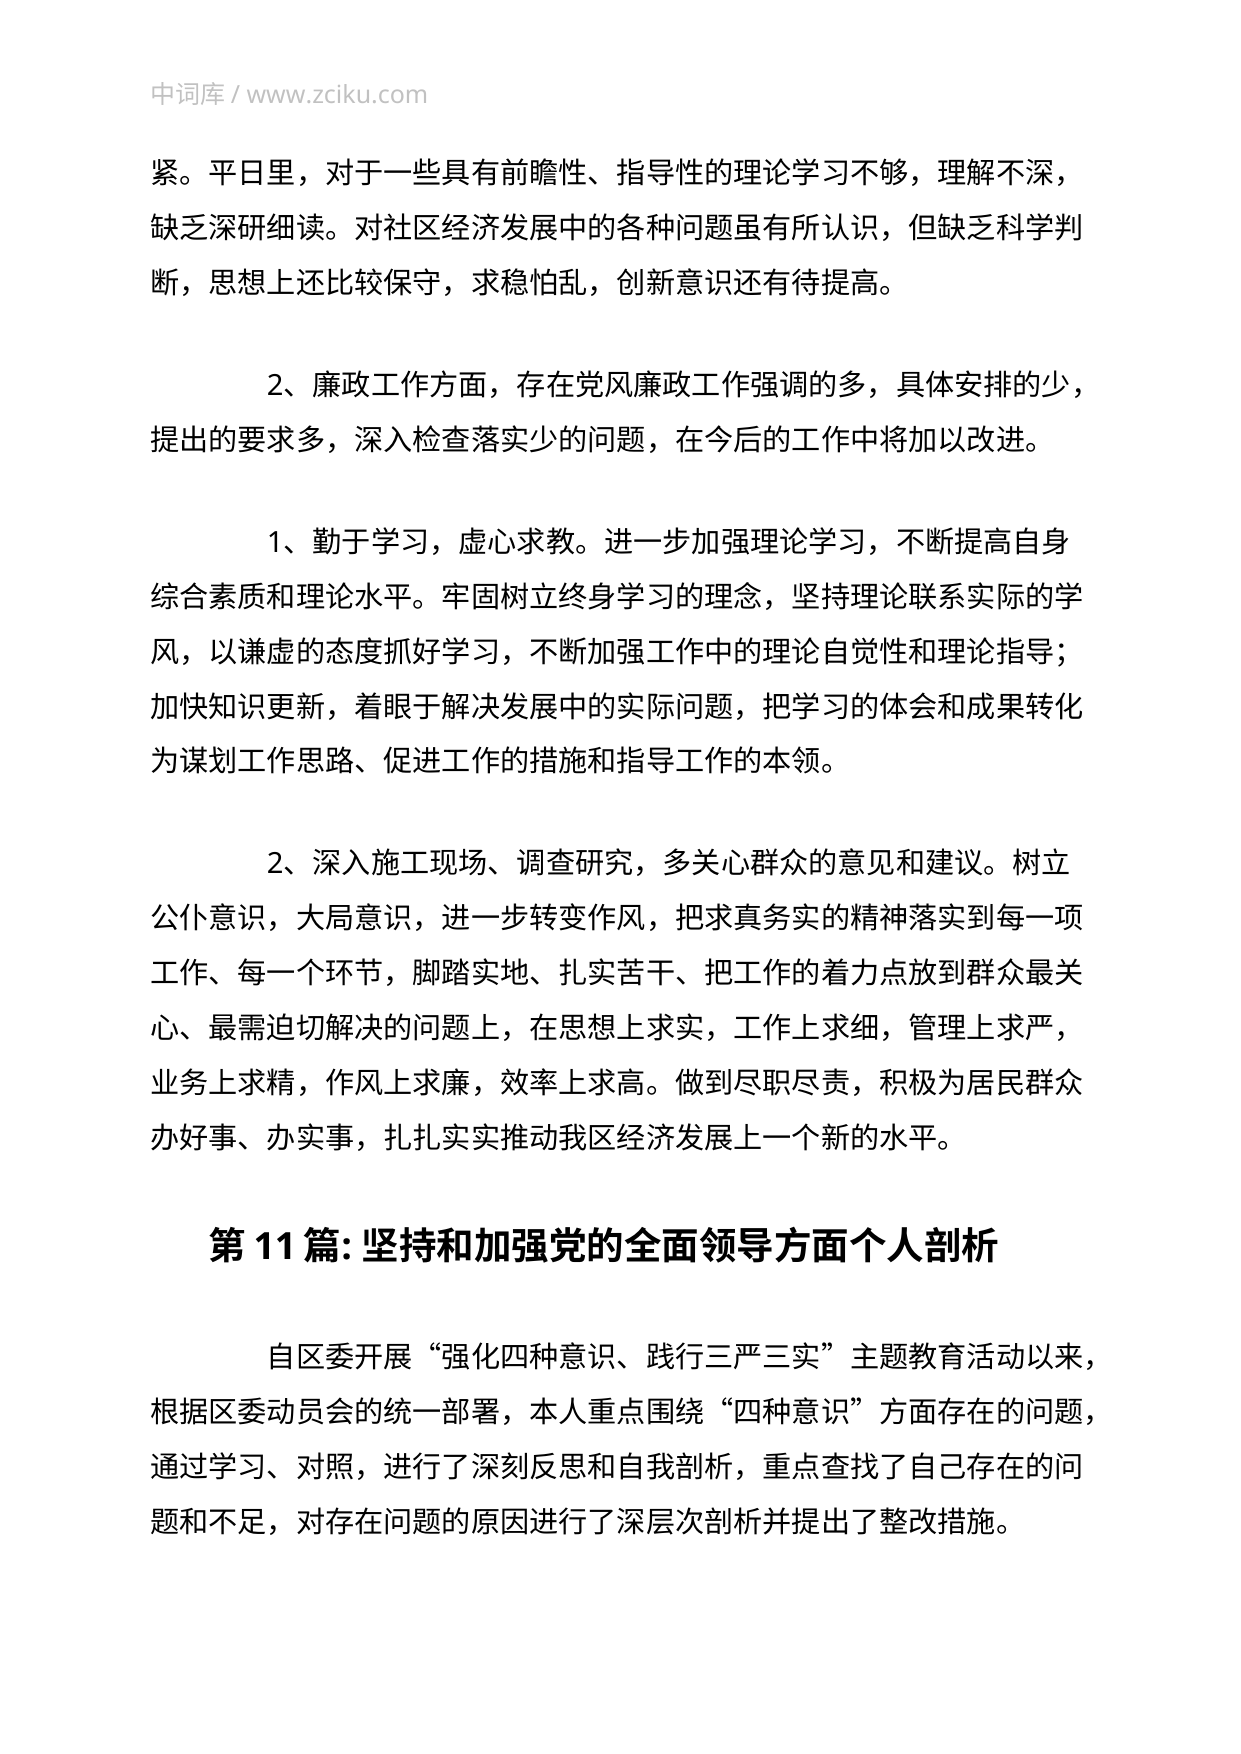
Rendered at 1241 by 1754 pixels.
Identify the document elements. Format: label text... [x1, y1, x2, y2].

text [150, 150, 1090, 302]
text 2、深入施工现场、调查研究，多关心群众的意见和建议。树立公仆意识，大局意识，进一步转变作风，把求真务实的精神落实到每一项工作、每一个环节，脚踏实地、扎实苦干、把工作的着力点放到群众最关心、最需迫切解决的问题上，在思想上求实，工作上求细，管理上求严，业务上求精，作风上求廉，效率上求高。做到尽职尽责，积极为居民群众办好事、办实事，扎扎实实推动我区经济发展上一个新的水平。 [150, 840, 1090, 1157]
text 第11篇: 坚持和加强党的全面领导方面个人剖析 [150, 1216, 1090, 1271]
text 2、廉政工作方面，存在党风廉政工作强调的多，具体安排的少，提出的要求多，深入检查落实少的问题，在今后的工作中将加以改进。 [150, 362, 1090, 459]
text 1、勤于学习，虚心求教。进一步加强理论学习，不断提高自身综合素质和理论水平。牢固树立终身学习的理念，坚持理论联系实际的学风，以谦虚的态度抓好学习，不断加强工作中的理论自觉性和理论指导；加快知识更新，着眼于解决发展中的实际问题，把学习的体会和成果转化为谋划工作思路、促进工作的措施和指导工作的本领。 [150, 518, 1090, 780]
text 自区委开展“强化四种意识、践行三严三实”主题教育活动以来，根据区委动员会的统一部署，本人重点围绕“四种意识”方面存在的问题，通过学习、对照，进行了深刻反思和自我剖析，重点查找了自己存在的问题和不足，对存在问题的原因进行了深层次剖析并提出了整改措施。 [150, 1334, 1090, 1541]
